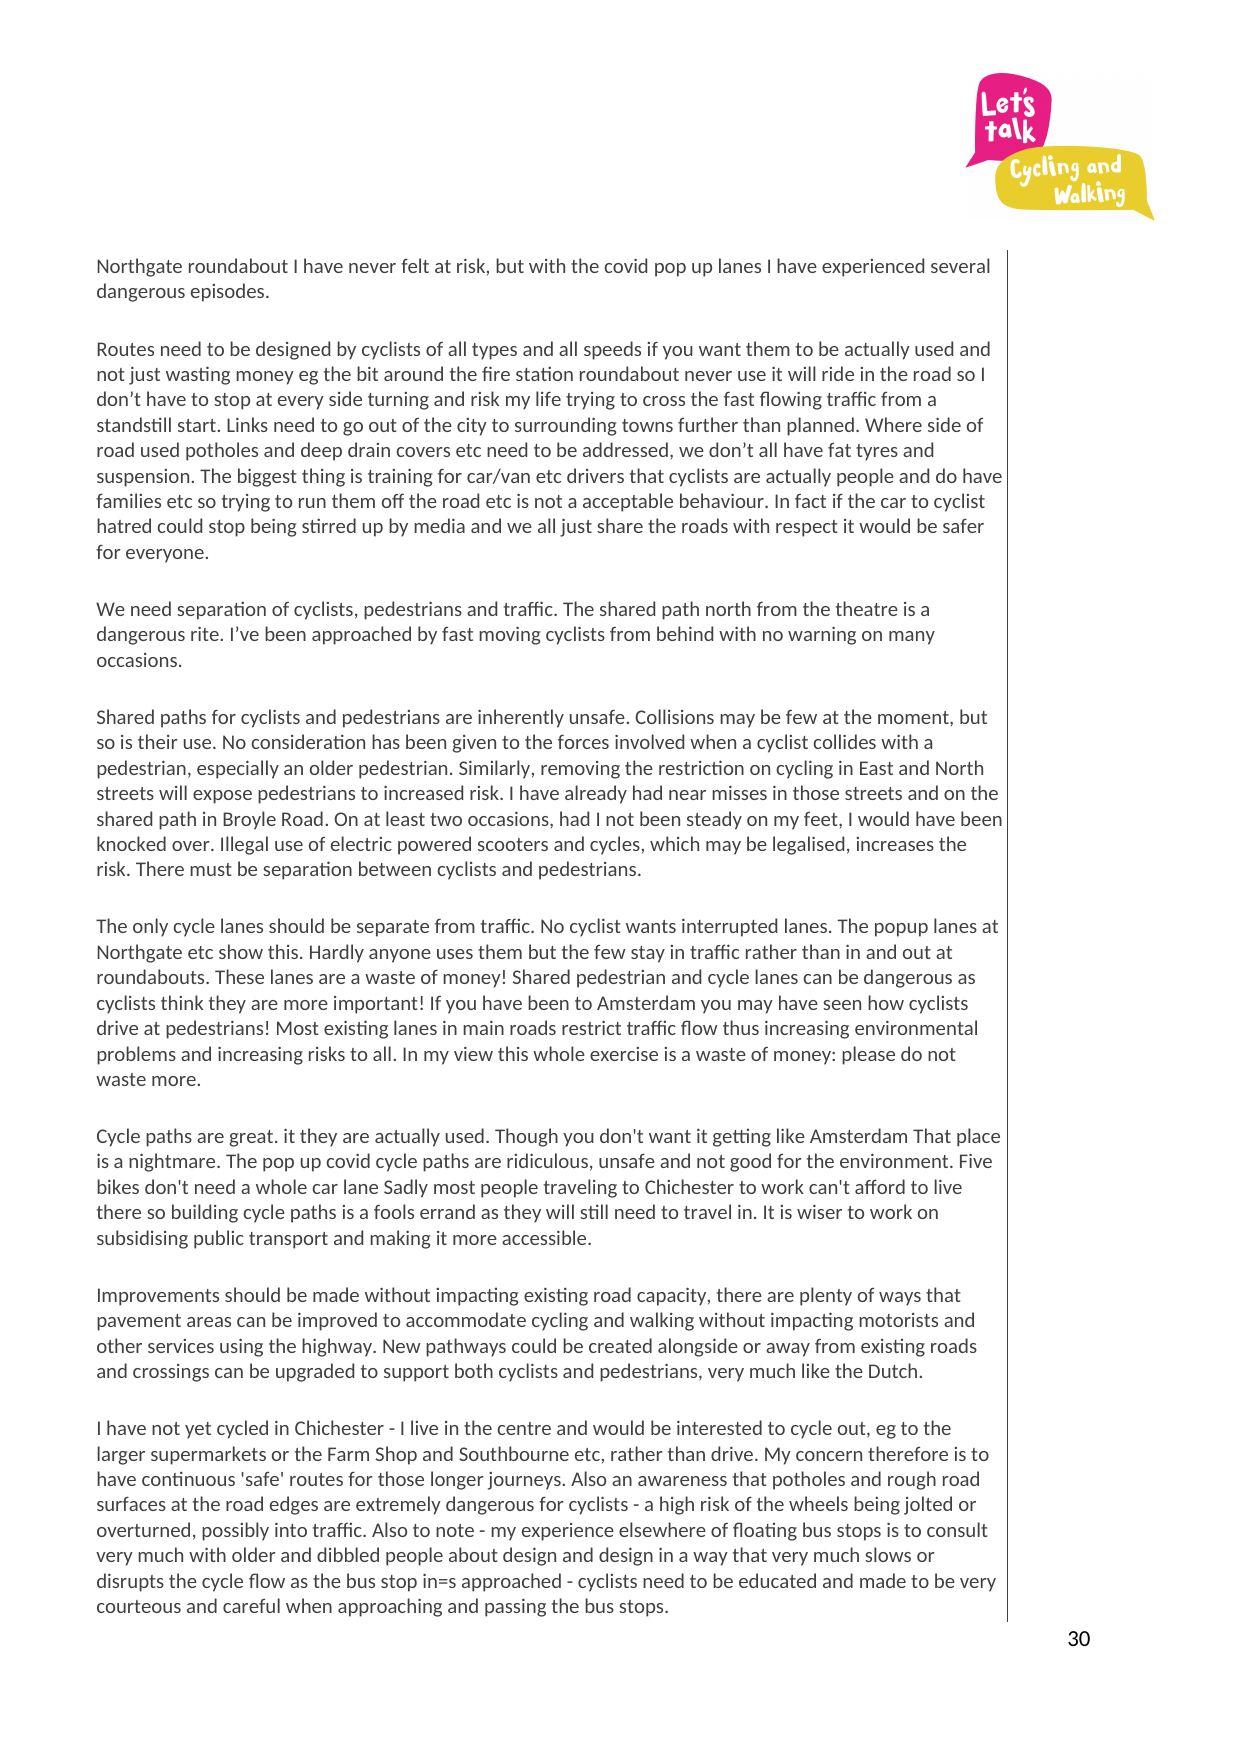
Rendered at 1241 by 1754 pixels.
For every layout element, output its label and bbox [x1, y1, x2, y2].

picture [965, 73, 1155, 221]
table_header [91, 249, 1031, 1623]
